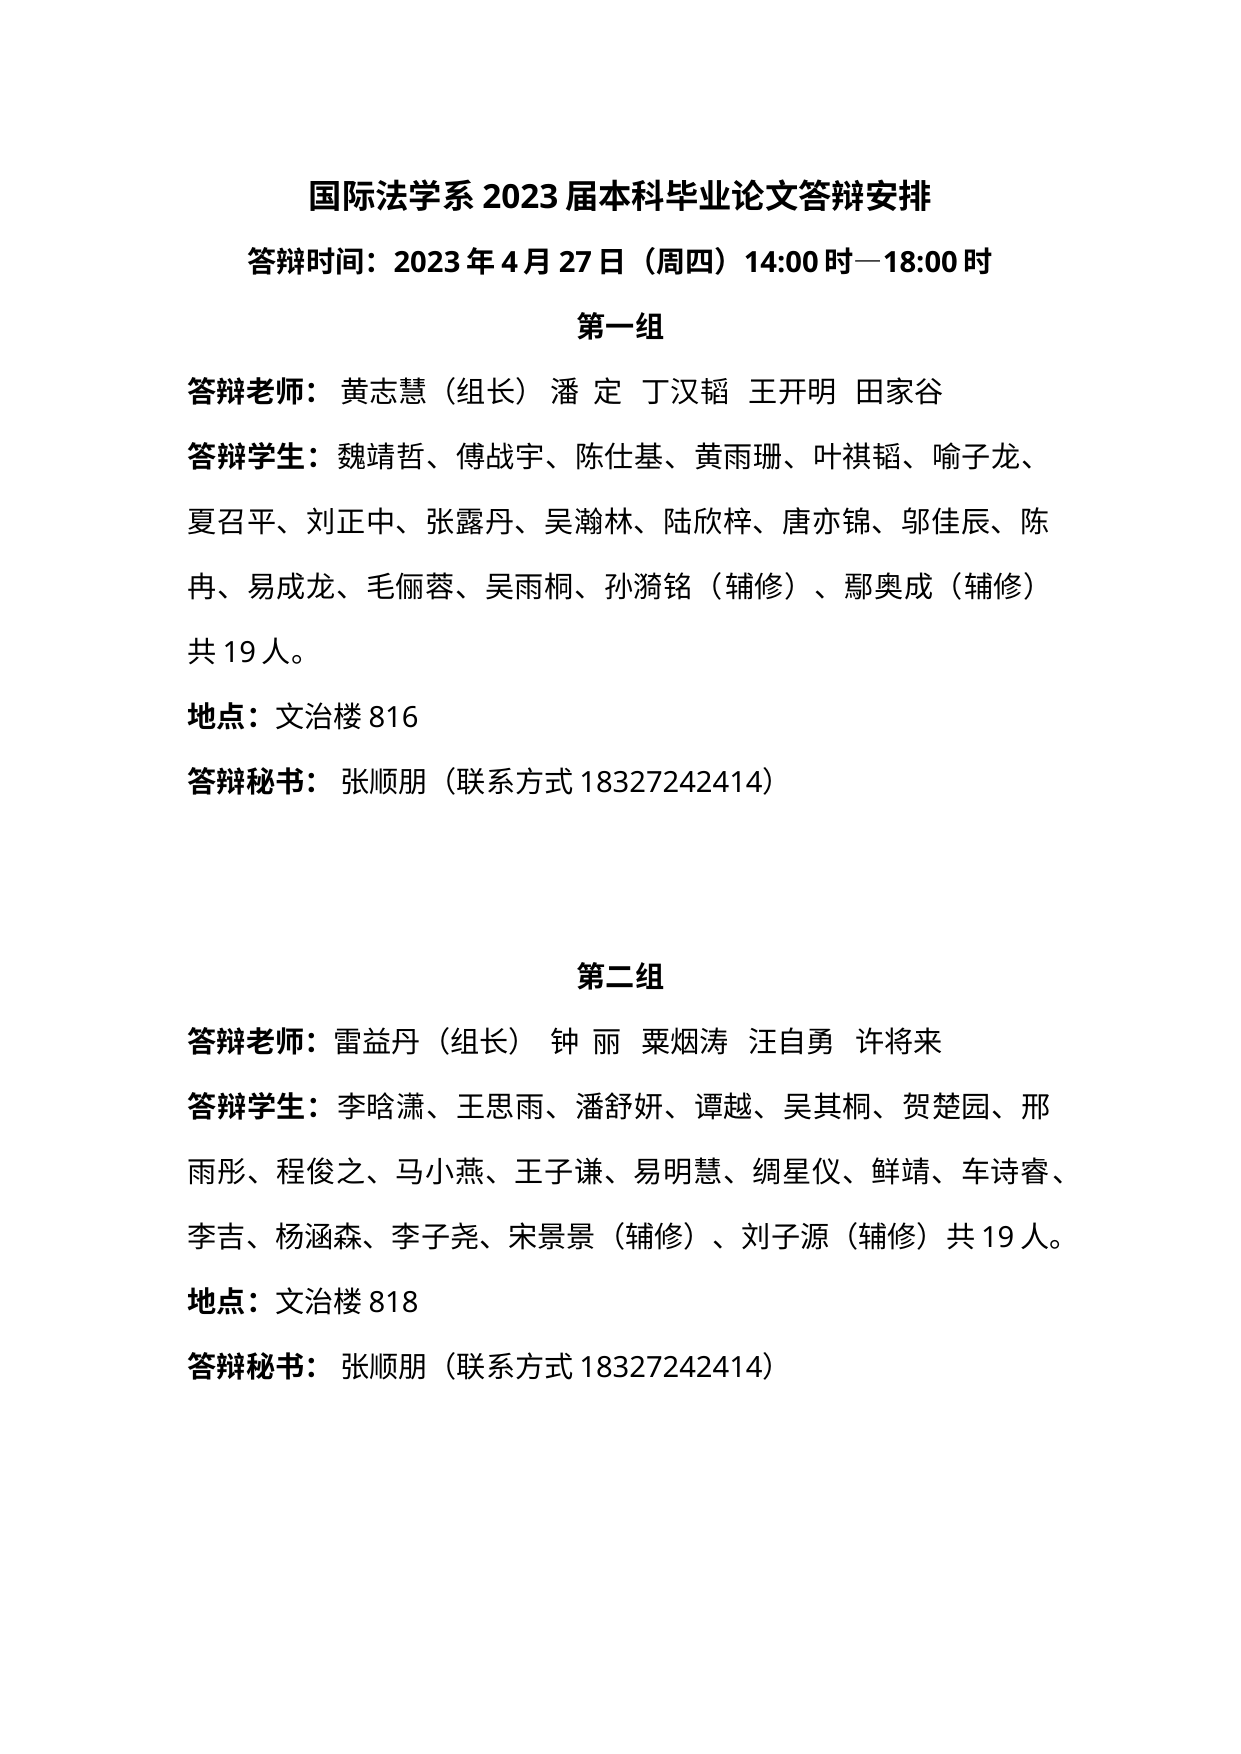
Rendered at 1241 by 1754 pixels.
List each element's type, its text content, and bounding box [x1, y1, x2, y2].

text 答辩学生：魏靖哲、傅战宇、陈仕基、黄雨珊、叶祺韬、喻子龙、夏召平、刘正中、张露丹、吴瀚林、陆欣梓、唐亦锦、邬佳辰、陈冉、易成龙、毛俪蓉、吴雨桐、孙漪铭（辅修）、鄢奥成（辅修）共19人。 [187, 422, 1053, 682]
text 国际法学系2023届本科毕业论文答辩安排 [187, 162, 1053, 227]
text 答辩老师： 黄志慧（组长） 潘 定 丁汉韬 王开明 田家谷 [187, 357, 1053, 422]
text 地点：文治楼818 [187, 1267, 1053, 1332]
text 地点：文治楼816 [187, 682, 1053, 747]
text 答辩时间：2023年4月27日（周四）14:00时—18:00时 [187, 227, 1053, 292]
text 答辩秘书： 张顺朋（联系方式18327242414） [187, 747, 1053, 812]
text 第二组 [187, 942, 1053, 1007]
text 答辩秘书： 张顺朋（联系方式18327242414） [187, 1332, 1053, 1397]
text 第一组 [187, 292, 1053, 357]
text 答辩老师：雷益丹（组长） 钟 丽 粟烟涛 汪自勇 许将来 [187, 1007, 1053, 1072]
text 答辩学生：李晗潇、王思雨、潘舒妍、谭越、吴其桐、贺楚园、邢雨彤、程俊之、马小燕、王子谦、易明慧、绸星仪、鲜靖、车诗睿、李吉、杨涵森、李子尧、宋景景（辅修）、刘子源（辅修）共19人。 [187, 1072, 1053, 1267]
